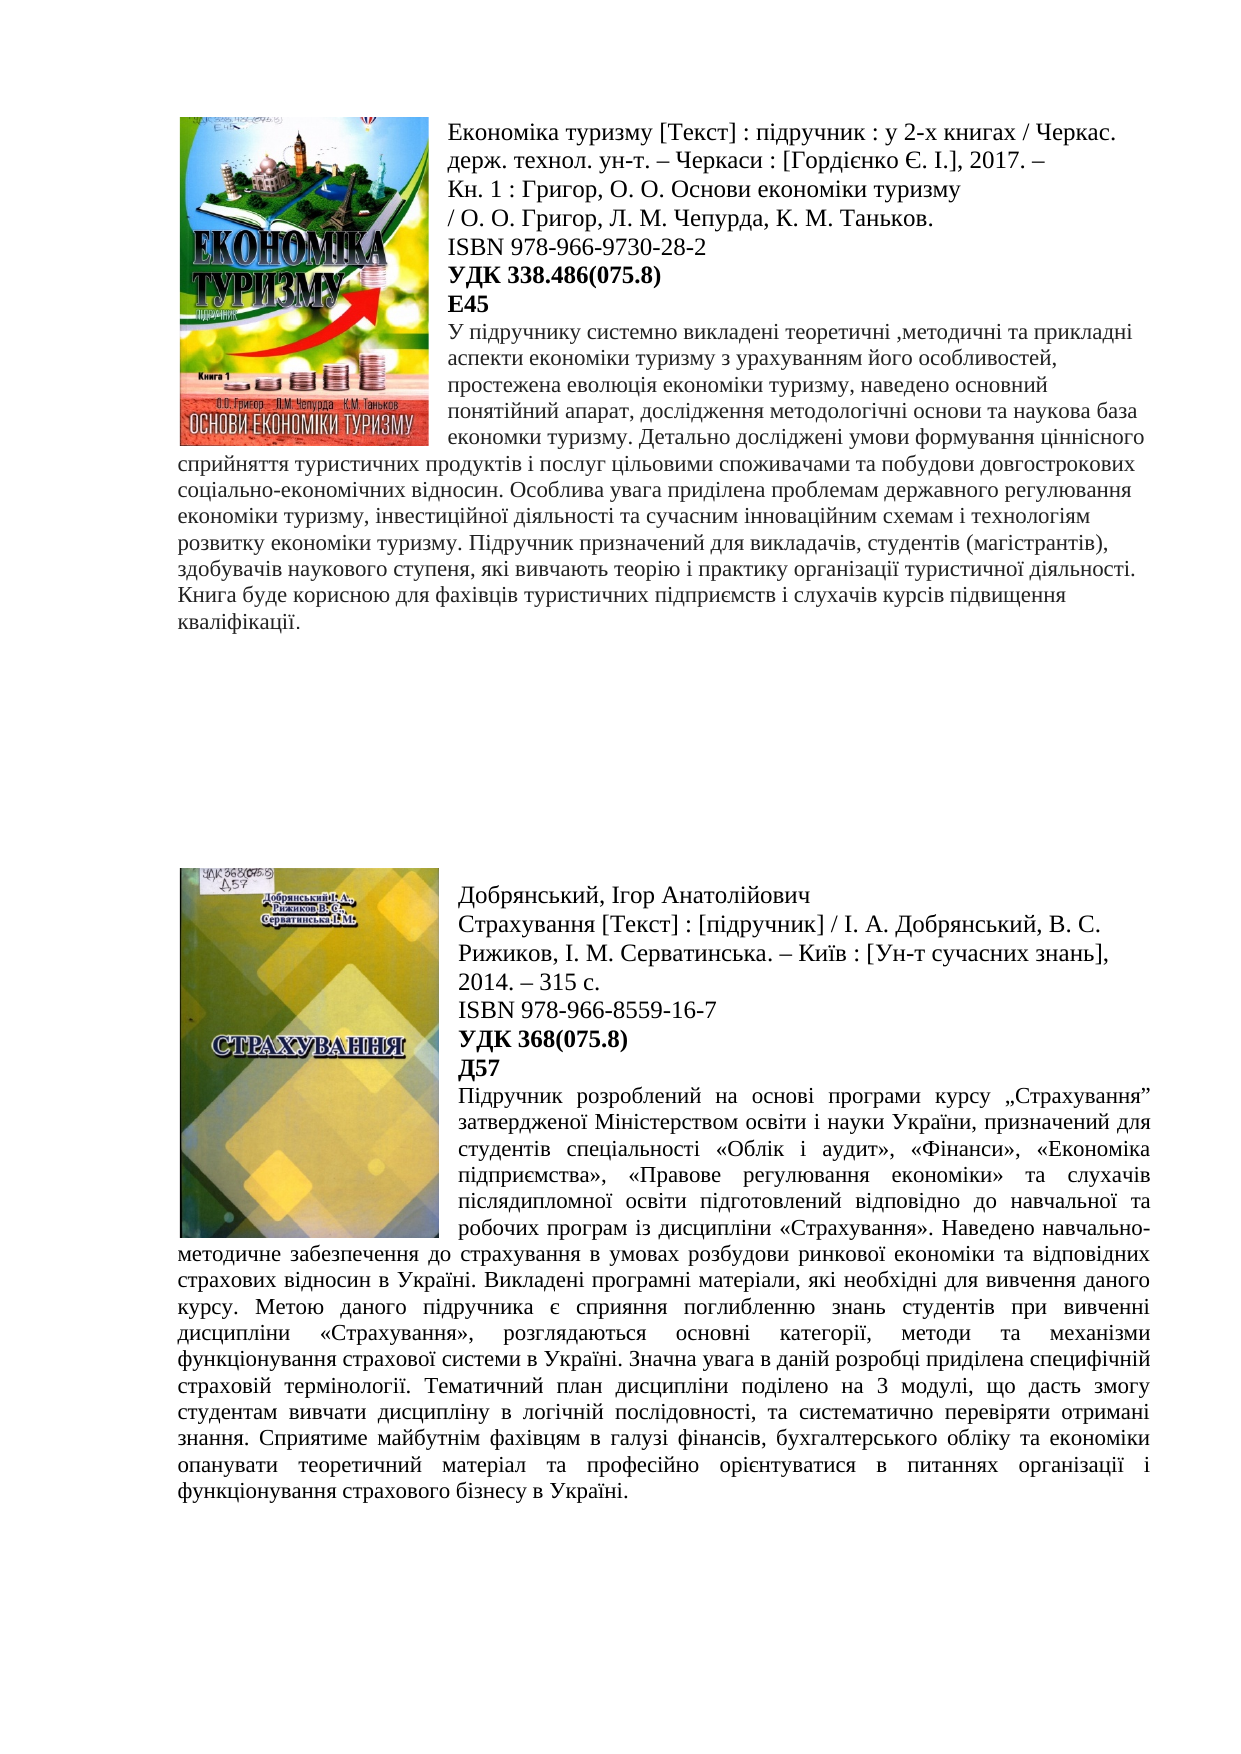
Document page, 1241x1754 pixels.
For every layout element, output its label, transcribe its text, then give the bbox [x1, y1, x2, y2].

text УДК 338.486(075.8) [429, 261, 1152, 289]
text Підручник розроблений на основі програми курсу „Страхування” затвердженої Міністерством освіти і науки України, призначений для студентів спеціальності «Облік і аудит», «Фінанси», «Економіка підприємства», «Правове регулювання економіки» та слухачів післядипломної освіти підготовлений відповідно до навчальної та робочих програм із дисципліни «Страхування». Наведено навчально-методичне забезпечення до страхування в умовах розбудови ринкової економіки та відповідних страхових відносин в Україні. Викладені програмні матеріали, які необхідні для вивчення даного курсу. Метою даного підручника є сприяння поглибленню знань студентів при вивченні дисципліни «Страхування», розглядаються основні категорії, методи та механізми функціонування страхової системи в Україні. Значна увага в даній розробці приділена специфічній страховій термінології. Тематичний план дисципліни поділено на 3 модулі, що дасть змогу студентам вивчати дисципліну в логічній послідовності, та систематично перевіряти отримані знання. Сприятиме майбутнім фахівцям в галузі фінансів, бухгалтерського обліку та економіки опанувати теоретичний матеріал та професійно орієнтуватися в питаннях організації і функціонування страхового бізнесу в Україні. [177, 1082, 1152, 1503]
text / О. О. Григор, Л. М. Чепурда, К. М. Таньков. [429, 203, 1152, 232]
picture [179, 117, 429, 446]
text Д57 [439, 1053, 1152, 1082]
text У підручнику системно викладені теоретичні ,методичні та прикладні аспекти економіки туризму з урахуванням його особливостей, простежена еволюція економіки туризму, наведено основний понятійний апарат, дослідження методологічні основи та наукова база економки туризму. Детально досліджені умови формування ціннісного сприйняття туристичних продуктів і послуг цільовими споживачами та побудови довгострокових соціально-економічних відносин. Особлива увага приділена проблемам державного регулювання економіки туризму, інвестиційної діяльності та сучасним інноваційним схемам і технологіям розвитку економіки туризму. Підручник призначений для викладачів, студентів (магістрантів), здобувачів наукового ступеня, які вивчають теорію і практику організації туристичної діяльності. Книга буде корисною для фахівців туристичних підприємств і слухачів курсів підвищення кваліфікації. [177, 318, 1152, 634]
text УДК 368(075.8) [439, 1024, 1152, 1053]
text ISBN 978-966-8559-16-7 [439, 996, 1152, 1024]
text Кн. 1 : Григор, О. О. Основи економіки туризму [429, 174, 1152, 203]
text Добрянський, Ігор Анатолійович [439, 881, 1152, 909]
picture [179, 868, 439, 1238]
text Е45 [429, 289, 1152, 318]
text Економіка туризму [Текст] : підручник : у 2-х книгах / Черкас. держ. технол. ун-т. – Черкаси : [Гордієнко Є. І.], 2017. – [429, 117, 1152, 174]
text Страхування [Текст] : [підручник] / І. А. Добрянський, В. С. Рижиков, І. М. Серватинська. – Київ : [Ун-т сучасних знань], 2014. – 315 с. [439, 909, 1152, 996]
text ISBN 978-966-9730-28-2 [429, 232, 1152, 261]
